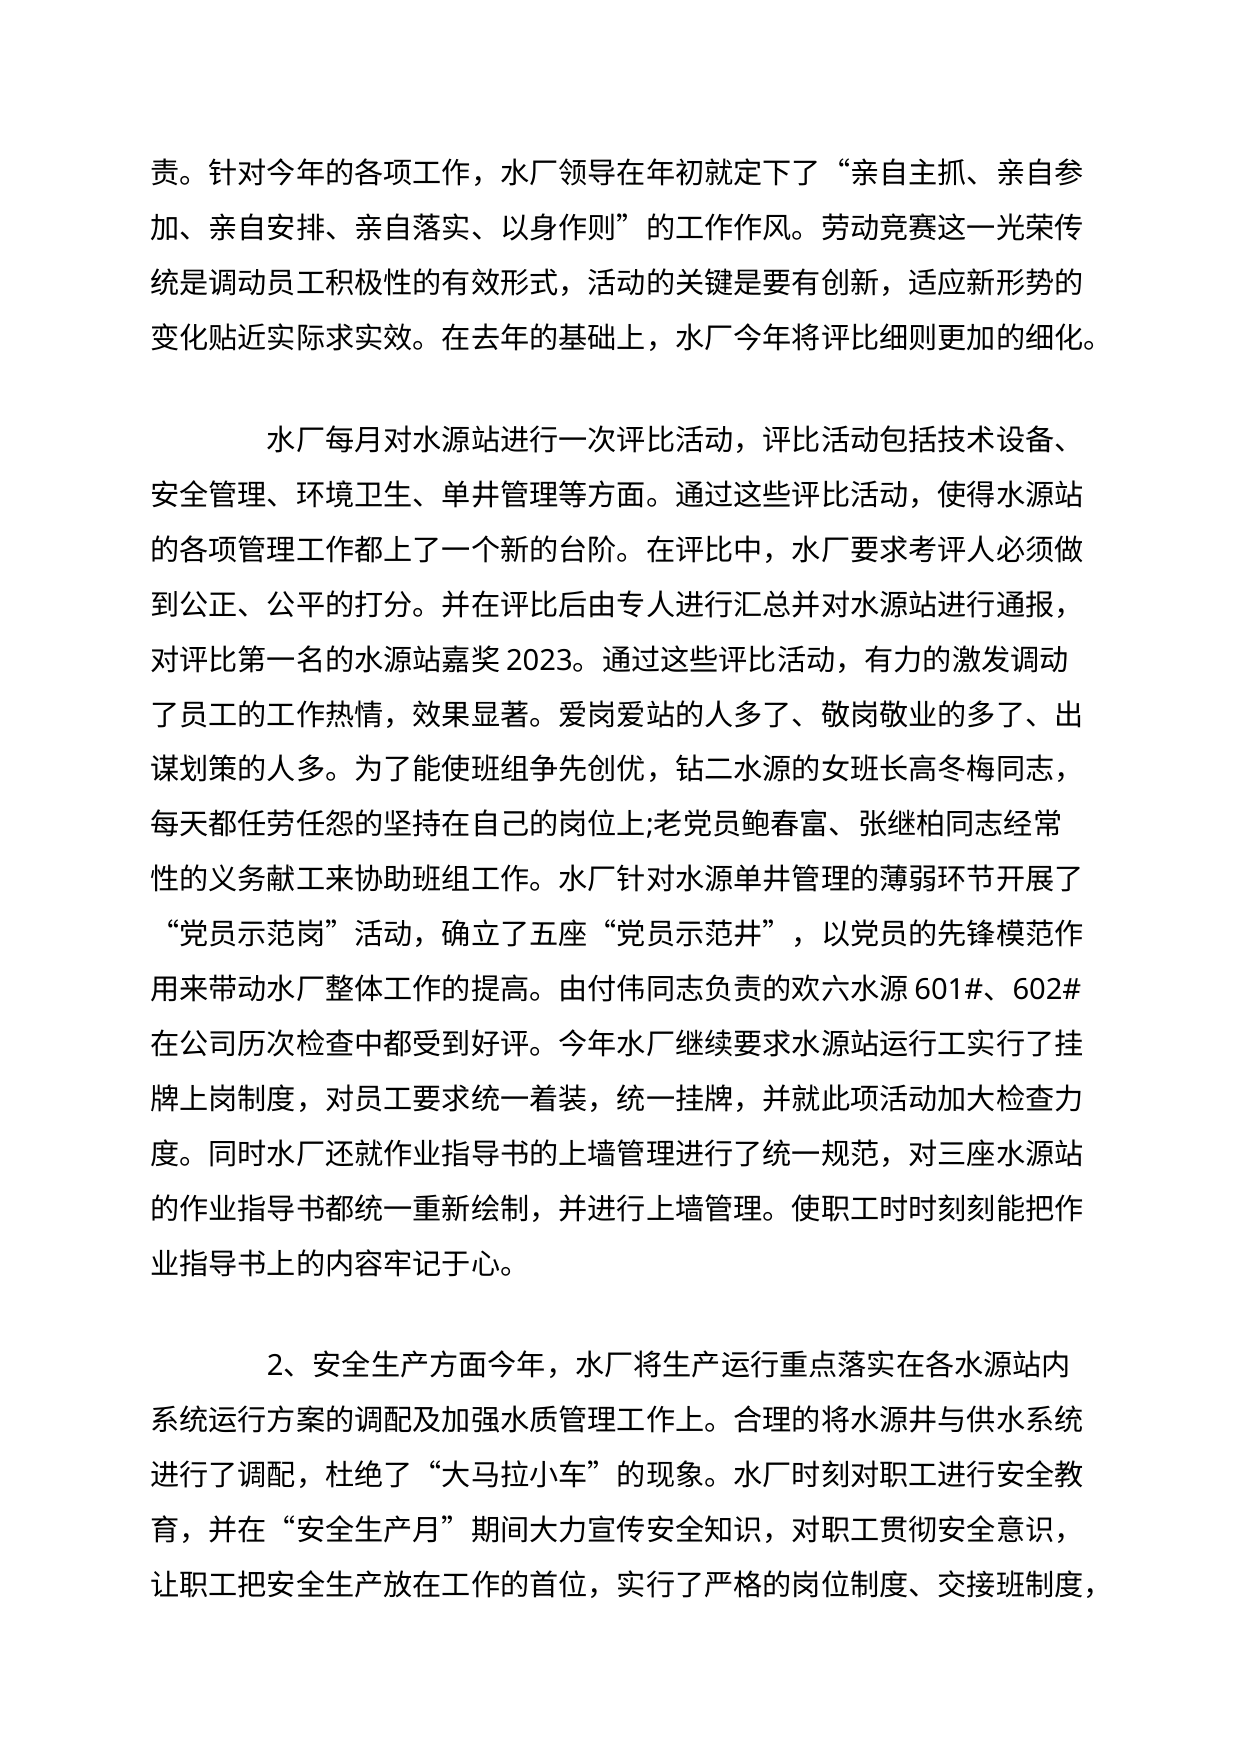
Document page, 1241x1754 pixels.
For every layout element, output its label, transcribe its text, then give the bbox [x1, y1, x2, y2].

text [150, 150, 1090, 357]
text 水厂每月对水源站进行一次评比活动，评比活动包括技术设备、安全管理、环境卫生、单井管理等方面。通过这些评比活动，使得水源站的各项管理工作都上了一个新的台阶。在评比中，水厂要求考评人必须做到公正、公平的打分。并在评比后由专人进行汇总并对水源站进行通报，对评比第一名的水源站嘉奖2023。通过这些评比活动，有力的激发调动了员工的工作热情，效果显著。爱岗爱站的人多了、敬岗敬业的多了、出谋划策的人多。为了能使班组争先创优，钻二水源的女班长高冬梅同志，每天都任劳任怨的坚持在自己的岗位上;老党员鲍春富、张继柏同志经常性的义务献工来协助班组工作。水厂针对水源单井管理的薄弱环节开展了“党员示范岗”活动，确立了五座“党员示范井”，以党员的先锋模范作用来带动水厂整体工作的提高。由付伟同志负责的欢六水源601#、602#在公司历次检查中都受到好评。今年水厂继续要求水源站运行工实行了挂牌上岗制度，对员工要求统一着装，统一挂牌，并就此项活动加大检查力度。同时水厂还就作业指导书的上墙管理进行了统一规范，对三座水源站的作业指导书都统一重新绘制，并进行上墙管理。使职工时时刻刻能把作业指导书上的内容牢记于心。 [150, 416, 1090, 1282]
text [150, 1342, 1090, 1604]
